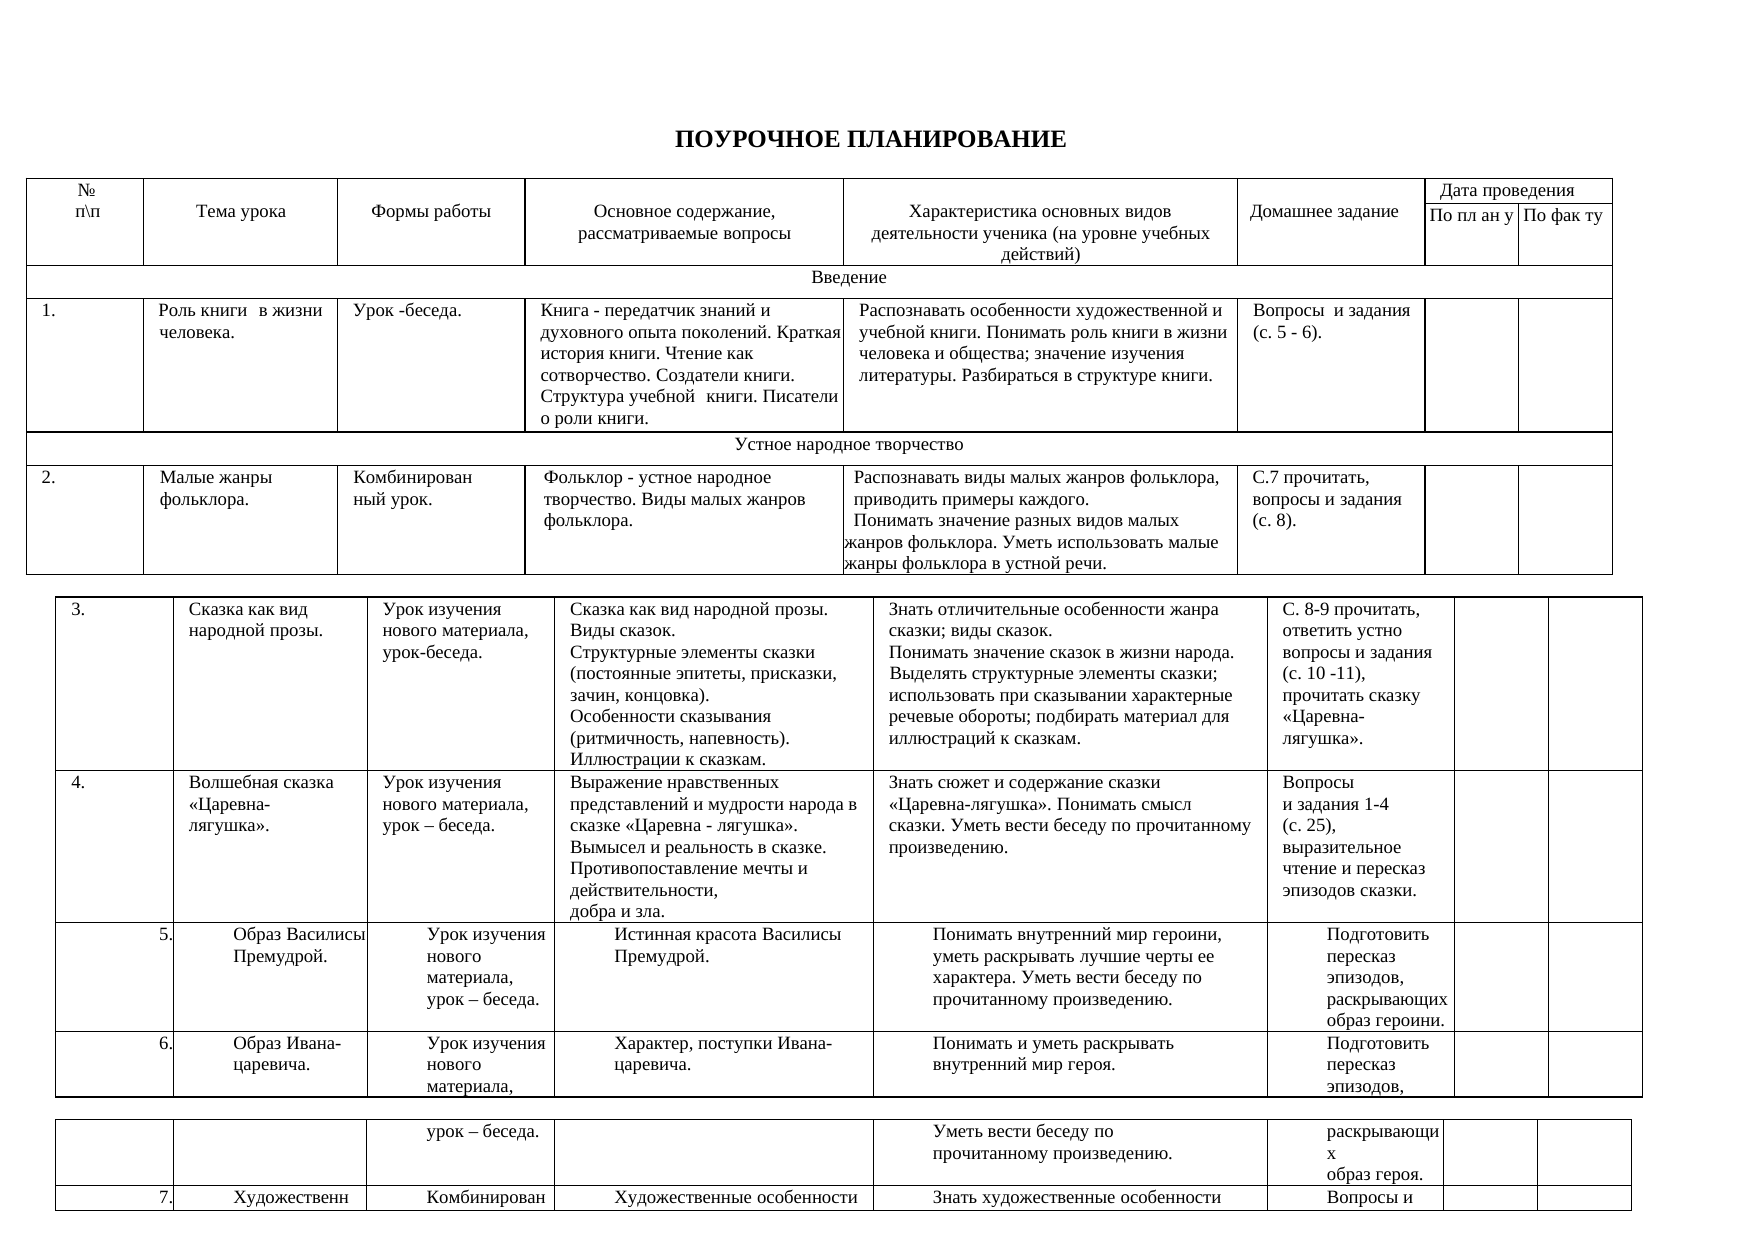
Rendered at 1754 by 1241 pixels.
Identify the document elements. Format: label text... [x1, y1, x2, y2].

table_cell С.7 прочитать, вопросы и задания (с. 8). [1238, 466, 1424, 574]
table_cell 7. [56, 1186, 173, 1210]
table_cell Распознавать виды малых жанров фольклора, приводить примеры каждого. Понимать значение разных видов малых жанров фольклора. Уметь использовать малые жанры фольклора в устной речи. [844, 466, 1237, 574]
table_cell Роль книги в жизни человека. [144, 299, 337, 431]
table_cell [1549, 771, 1642, 922]
table_cell 2. [27, 466, 143, 574]
table_header [56, 1120, 173, 1185]
table_header № п\п [27, 179, 143, 265]
table_cell 1. [27, 299, 143, 431]
table_cell Фольклор - устное народное творчество. Виды малых жанров фольклора. [526, 466, 843, 574]
table_header [1538, 1120, 1631, 1185]
table_cell Введение [27, 266, 1612, 298]
table_header [555, 1120, 873, 1185]
table_cell Понимать и уметь раскрывать внутренний мир героя. [874, 1032, 1267, 1096]
table_header 3. [56, 598, 173, 770]
text ПОУРОЧНОЕ ПЛАНИРОВАНИЕ [25, 124, 1716, 153]
table_cell Истинная красота Василисы Премудрой. [555, 923, 873, 1031]
table_cell [1549, 1032, 1642, 1096]
table_cell Образ Ивана- царевича. [174, 1032, 367, 1096]
table_cell 6. [56, 1032, 173, 1096]
table_cell [1538, 1186, 1631, 1210]
table_header Тема урока [144, 179, 337, 265]
table_cell Устное народное творчество [27, 433, 1612, 465]
table_cell 4. [56, 771, 173, 922]
table_cell По фак ту [1519, 204, 1612, 265]
table_cell Волшебная сказка «Царевна- лягушка». [174, 771, 367, 922]
table_cell Книга - передатчик знаний и духовного опыта поколений. Краткая история книги. Чтение как сотворчество. Создатели книги. Структура учебной книги. Писатели о роли книги. [526, 299, 843, 431]
table_cell 5. [56, 923, 173, 1031]
table_cell Малые жанры фольклора. [144, 466, 337, 574]
table_cell [1426, 466, 1518, 574]
table_header Сказка как вид народной прозы. Виды сказок. Структурные элементы сказки (постоянные эпитеты, присказки, зачин, концовка). Особенности сказывания (ритмичность, напевность). Иллюстрации к сказкам. [555, 598, 873, 770]
table_header [1549, 598, 1642, 770]
table_cell Подготовить пересказ эпизодов, раскрывающих образ героини. [1268, 923, 1454, 1031]
table_header С. 8-9 прочитать, ответить устно вопросы и задания (с. 10 -11), прочитать сказку «Царевна- лягушка». [1268, 598, 1454, 770]
table_cell Урок изучения нового материала, урок – беседа. [368, 771, 554, 922]
table_header Уметь вести беседу по прочитанному произведению. [874, 1120, 1267, 1185]
table_cell Урок -беседа. [338, 299, 524, 431]
table_cell [1455, 923, 1548, 1031]
table_cell [1519, 466, 1612, 574]
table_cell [874, 1186, 1267, 1210]
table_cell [367, 1186, 554, 1210]
table_header Характеристика основных видов деятельности ученика (на уровне учебных действий) [844, 179, 1237, 265]
table_cell Образ Василисы Премудрой. [174, 923, 367, 1031]
table_cell Подготовить пересказ эпизодов, [1268, 1032, 1454, 1096]
table_header [1444, 1120, 1537, 1185]
table_cell Урок изучения нового материала, урок – беседа. [368, 923, 554, 1031]
table_header Дата проведения [1426, 179, 1612, 203]
table_cell [1455, 771, 1548, 922]
table_header раскрывающих образ героя. [1268, 1120, 1443, 1185]
table_header урок – беседа. [367, 1120, 554, 1185]
table_cell [1444, 1186, 1537, 1210]
table_header Основное содержание, рассматриваемые вопросы [526, 179, 843, 265]
table_header Знать отличительные особенности жанра сказки; виды сказок. Понимать значение сказок в жизни народа. Выделять структурные элементы сказки; использовать при сказывании характерные речевые обороты; подбирать материал для иллюстраций к сказкам. [874, 598, 1267, 770]
table_header Сказка как вид народной прозы. [174, 598, 367, 770]
table_cell [1455, 1032, 1548, 1096]
table_header [1455, 598, 1548, 770]
table_cell Распознавать особенности художественной и учебной книги. Понимать роль книги в жизни человека и общества; значение изучения литературы. Разбираться в структуре книги. [844, 299, 1237, 431]
table_header Домашнее задание [1238, 179, 1424, 265]
table_cell Урок изучения нового материала, [368, 1032, 554, 1096]
table_cell Комбинирован ный урок. [338, 466, 524, 574]
table_cell Вопросы и задания (с. 5 - 6). [1238, 299, 1424, 431]
table_cell [1549, 923, 1642, 1031]
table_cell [1268, 1186, 1443, 1210]
table_cell Характер, поступки Ивана- царевича. [555, 1032, 873, 1096]
table_cell [1519, 299, 1612, 431]
table_cell Вопросы и задания 1-4 (с. 25), выразительное чтение и пересказ эпизодов сказки. [1268, 771, 1454, 922]
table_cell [174, 1186, 366, 1210]
table_header Урок изучения нового материала, урок-беседа. [368, 598, 554, 770]
table_cell Понимать внутренний мир героини, уметь раскрывать лучшие черты ее характера. Уметь вести беседу по прочитанному произведению. [874, 923, 1267, 1031]
table_cell Выражение нравственных представлений и мудрости народа в сказке «Царевна - лягушка». Вымысел и реальность в сказке. Противопоставление мечты и действительности, добра и зла. [555, 771, 873, 922]
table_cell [555, 1186, 873, 1210]
table_header Формы работы [338, 179, 524, 265]
table_cell Знать сюжет и содержание сказки «Царевна-лягушка». Понимать смысл сказки. Уметь вести беседу по прочитанному произведению. [874, 771, 1267, 922]
table_header [174, 1120, 366, 1185]
table_cell [1426, 299, 1518, 431]
table_cell По пл ан у [1426, 204, 1518, 265]
